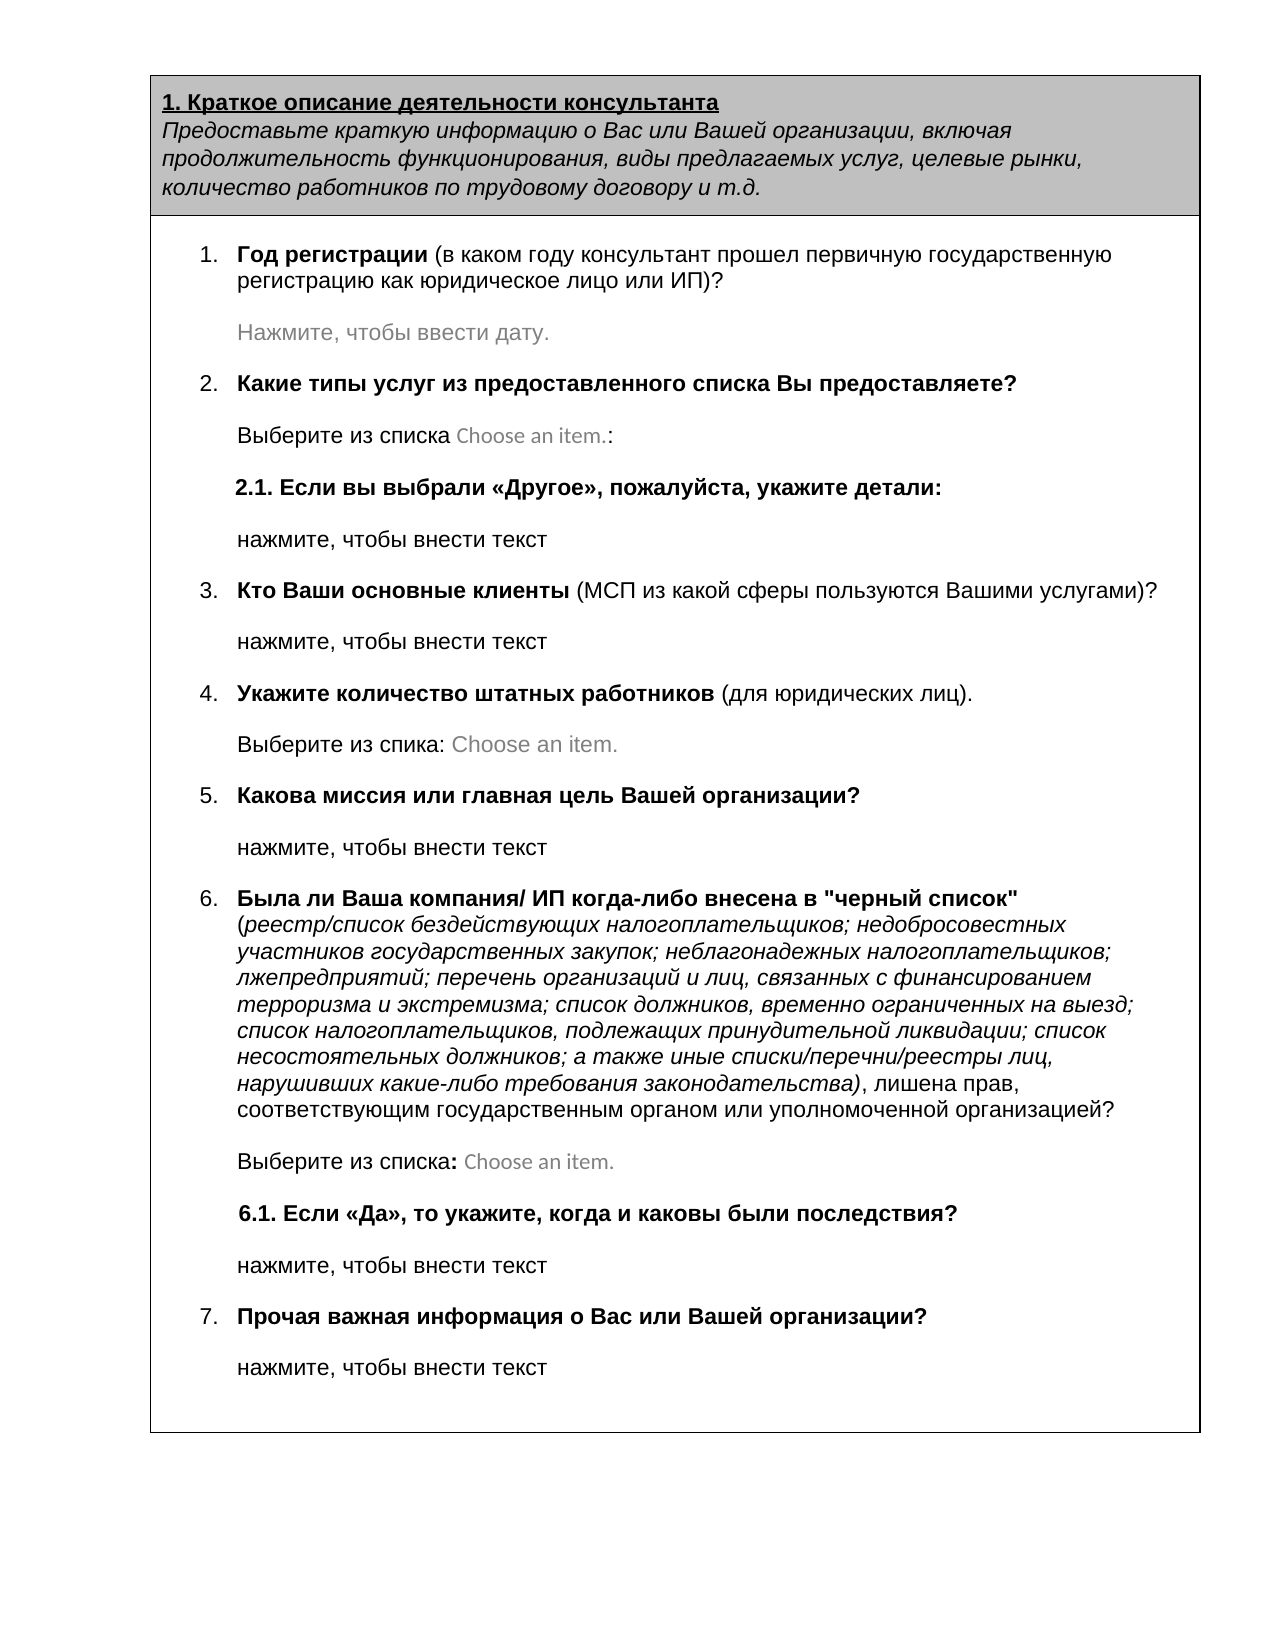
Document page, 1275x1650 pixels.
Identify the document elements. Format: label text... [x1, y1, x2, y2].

table_cell Год регистрации (в каком году консультант прошел первичную государственную регистрацию как юридическое лицо или ИП)? Какие типы услуг из предоставленного списка Вы предоставляете? Выберите из списка : 2.1. Если вы выбрали «Другое», пожалуйста, укажите детали: нажмите, чтобы внести текст Кто Ваши основные клиенты (МСП из какой сферы пользуются Вашими услугами)? нажмите, чтобы внести текст Укажите количество штатных работников (для юридических лиц). Выберите из спика: Какова миссия или главная цель Вашей организации? нажмите, чтобы внести текст Была ли Ваша компания/ ИП когда-либо внесена в "черный список" (реестр/список бездействующих налогоплательщиков; недобросовестных участников государственных закупок; неблагонадежных налогоплательщиков; лжепредприятий; перечень организаций и лиц, связанных с финансированием терроризма и экстремизма; список должников, временно ограниченных на выезд; список налогоплательщиков, подлежащих принудительной ликвидации; список несостоятельных должников; а также иные списки/перечни/реестры лиц, нарушивших какие-либо требования законодательства), лишена прав, соответствующим государственным органом или уполномоченной организацией? Выберите из списка: 6.1. Если «Да», то укажите, когда и каковы были последствия? нажмите, чтобы внести текст Прочая важная информация о Вас или Вашей организации? нажмите, чтобы внести текст [151, 216, 1199, 1432]
table_header 1. Краткое описание деятельности консультанта Предоставьте краткую информацию о Вас или Вашей организации, включая продолжительность функционирования, виды предлагаемых услуг, целевые рынки, количество работников по трудовому договору и т.д. [151, 76, 1199, 215]
